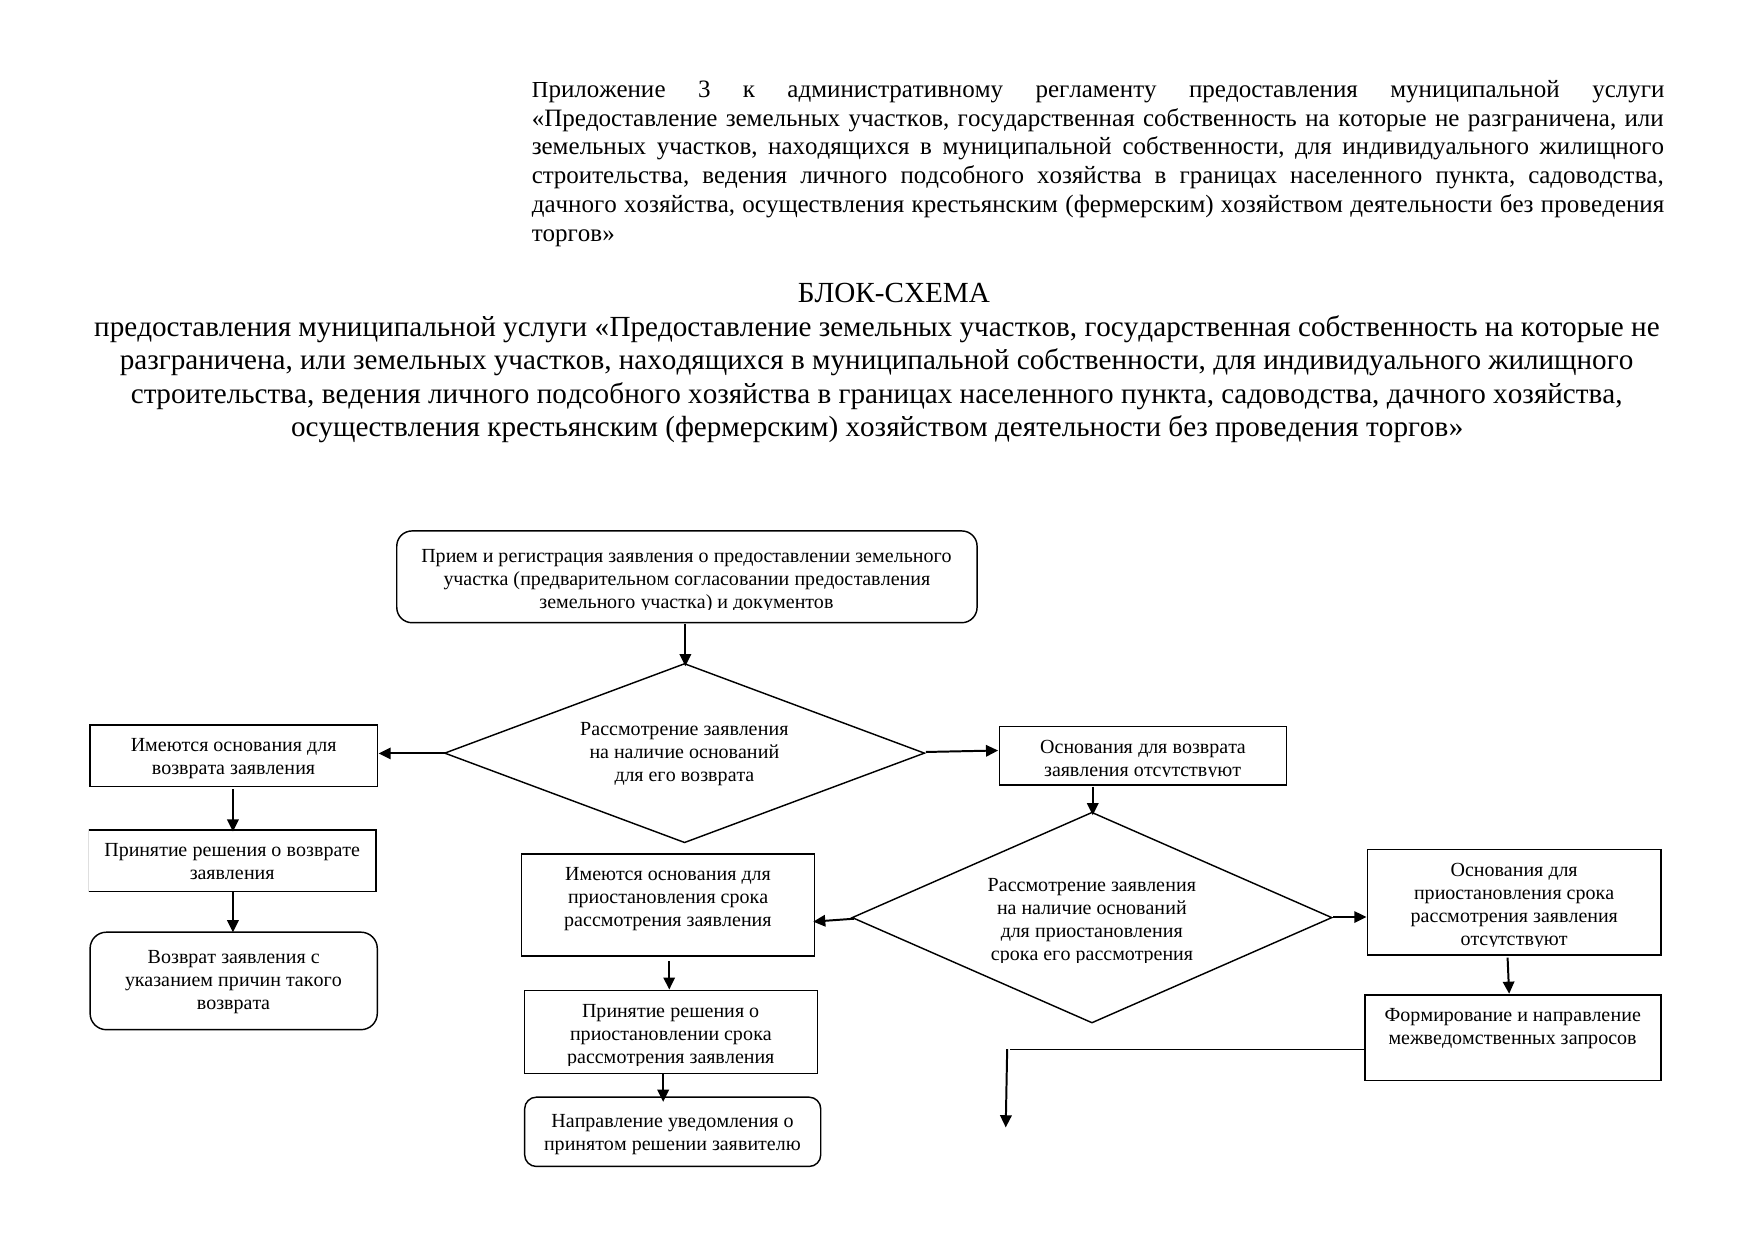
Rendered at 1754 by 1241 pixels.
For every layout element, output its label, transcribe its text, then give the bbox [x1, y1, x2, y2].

text БЛОК-СХЕМА [122, 275, 1665, 309]
text Приложение 3 к административному регламенту предоставления муниципальной услуги «Предоставление земельных участков, государственная собственность на которые не разграничена, или земельных участков, находящихся в муниципальной собственности, для индивидуального жилищного строительства, ведения личного подсобного хозяйства в границах населенного пункта, садоводства, дачного хозяйства, осуществления крестьянским (фермерским) хозяйством деятельности без проведения торгов» [532, 74, 1665, 246]
text предоставления муниципальной услуги «Предоставление земельных участков, государственная собственность на которые не разграничена, или земельных участков, находящихся в муниципальной собственности, для индивидуального жилищного строительства, ведения личного подсобного хозяйства в границах населенного пункта, садоводства, дачного хозяйства, осуществления крестьянским (фермерским) хозяйством деятельности без проведения торгов» [89, 309, 1665, 443]
